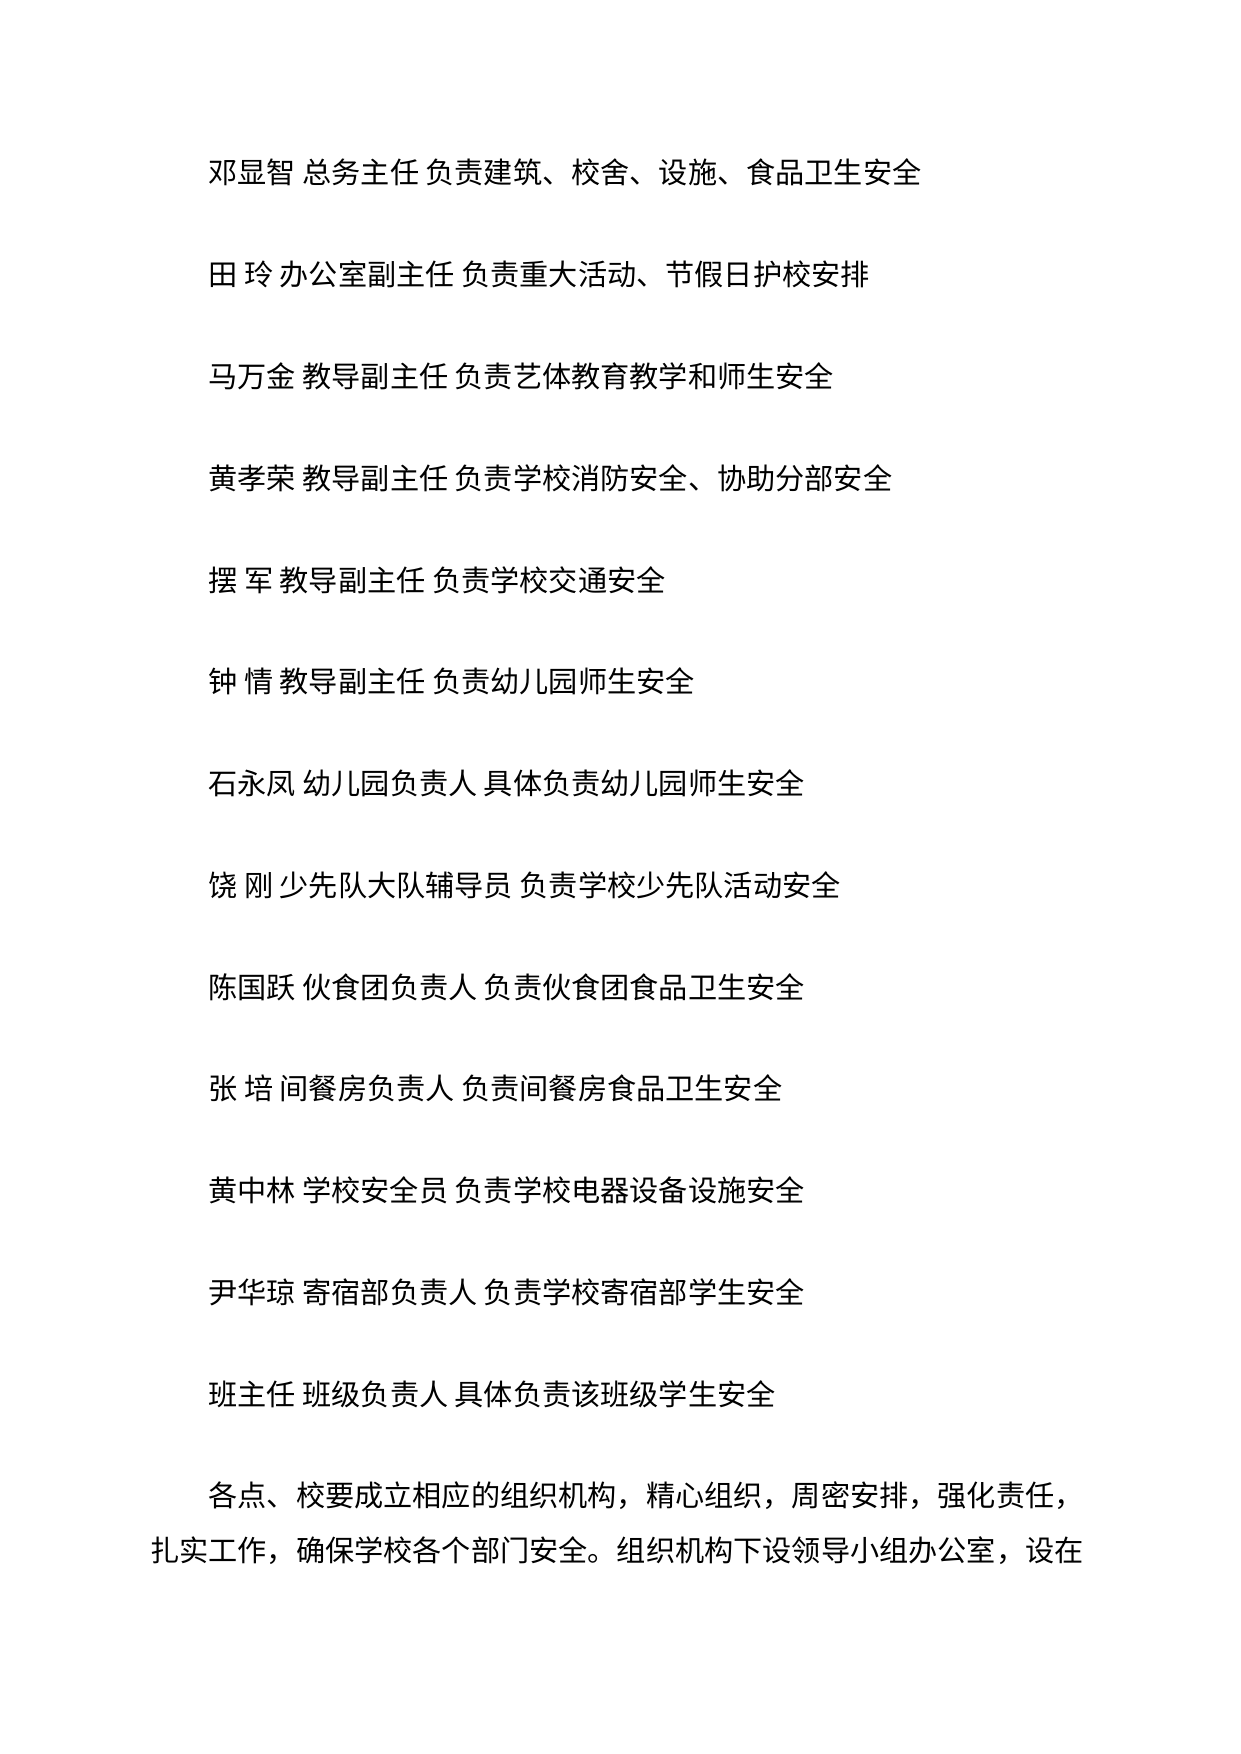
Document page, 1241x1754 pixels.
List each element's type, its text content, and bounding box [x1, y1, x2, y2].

text 邓显智 总务主任 负责建筑、校舍、设施、食品卫生安全 [150, 150, 1090, 192]
text 陈国跃 伙食团负责人 负责伙食团食品卫生安全 [150, 964, 1090, 1006]
text 黄中林 学校安全员 负责学校电器设备设施安全 [150, 1168, 1090, 1210]
text 黄孝荣 教导副主任 负责学校消防安全、协助分部安全 [150, 455, 1090, 498]
text 饶 刚 少先队大队辅导员 负责学校少先队活动安全 [150, 862, 1090, 905]
text 马万金 教导副主任 负责艺体教育教学和师生安全 [150, 353, 1090, 396]
text 石永凤 幼儿园负责人 具体负责幼儿园师生安全 [150, 761, 1090, 803]
text 钟 情 教导副主任 负责幼儿园师生安全 [150, 659, 1090, 701]
text 田 玲 办公室副主任 负责重大活动、节假日护校安排 [150, 252, 1090, 294]
text 尹华琼 寄宿部负责人 负责学校寄宿部学生安全 [150, 1269, 1090, 1312]
text 班主任 班级负责人 具体负责该班级学生安全 [150, 1371, 1090, 1413]
text 张 培 间餐房负责人 负责间餐房食品卫生安全 [150, 1066, 1090, 1108]
text 摆 军 教导副主任 负责学校交通安全 [150, 557, 1090, 599]
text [150, 1473, 1090, 1570]
